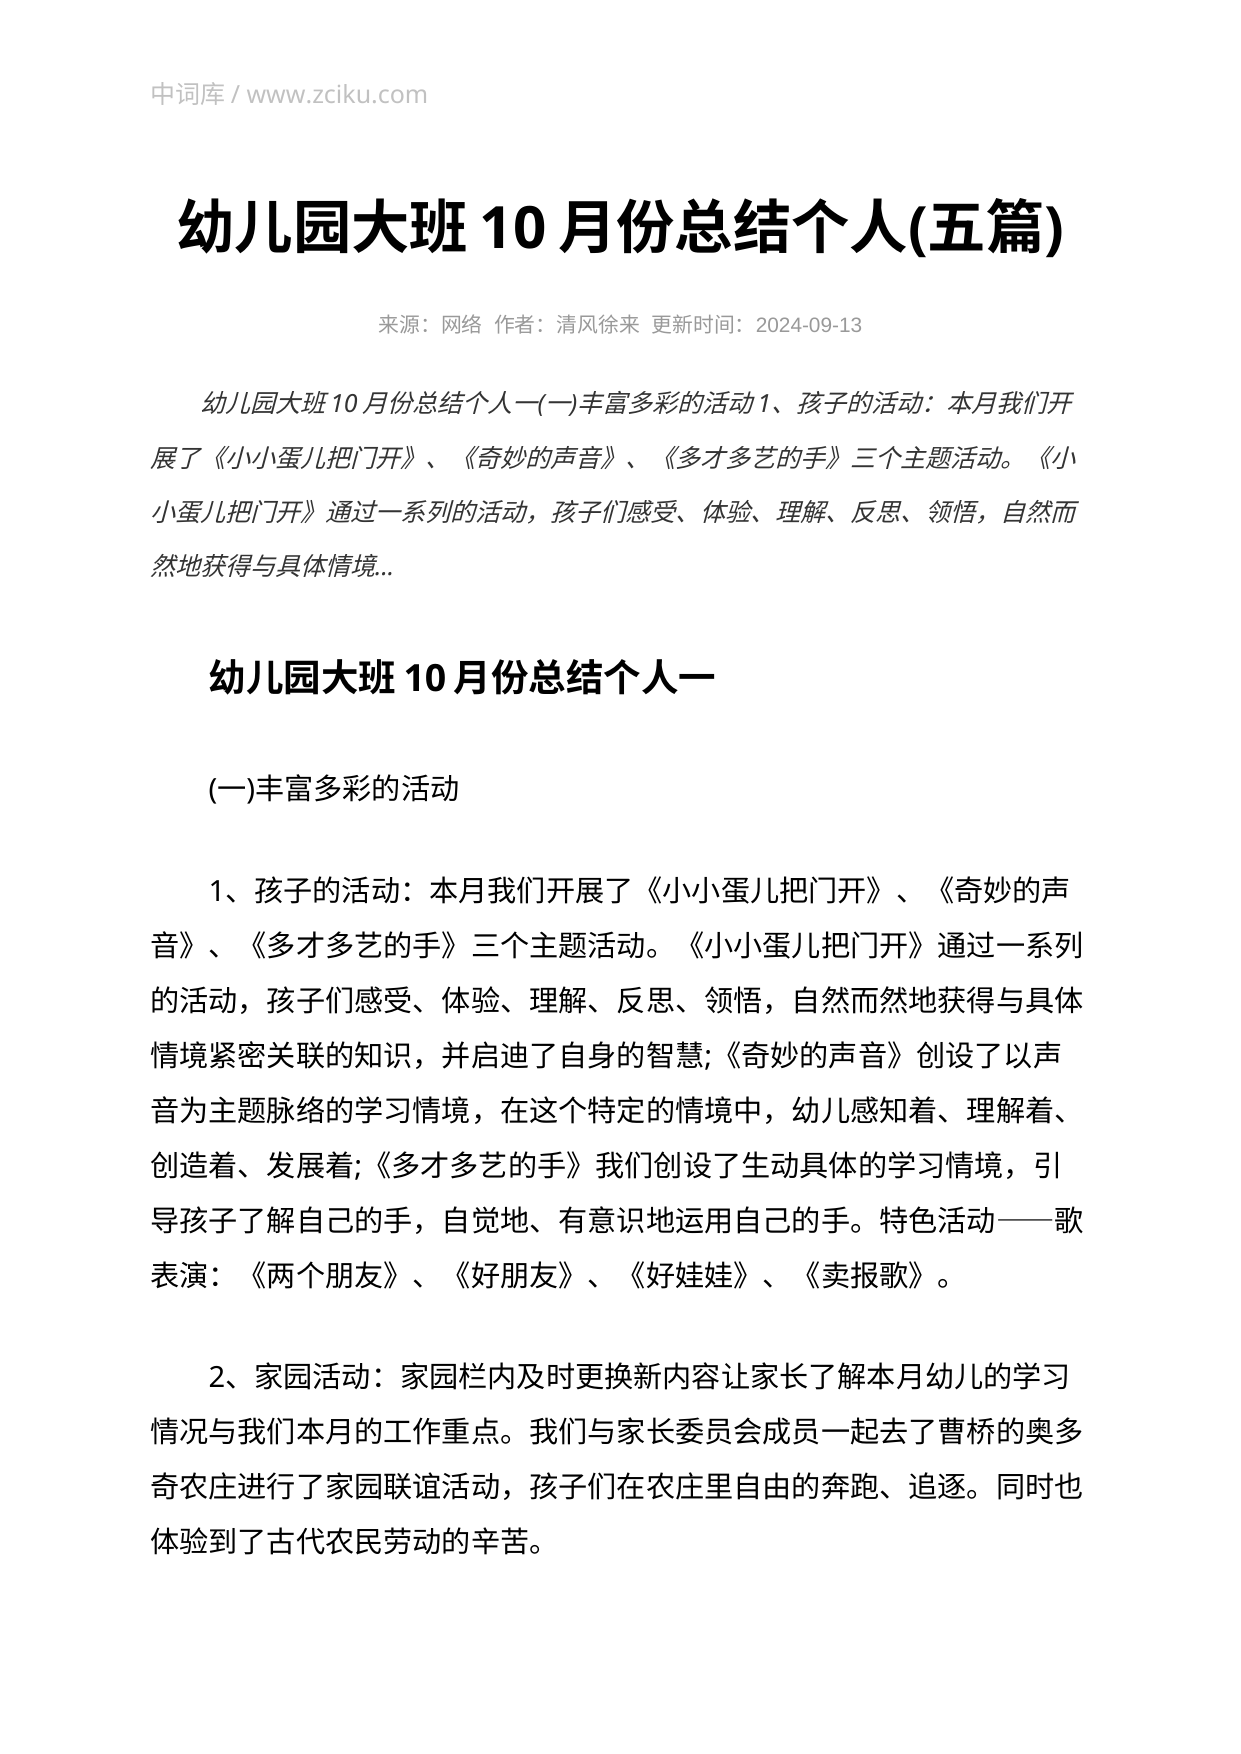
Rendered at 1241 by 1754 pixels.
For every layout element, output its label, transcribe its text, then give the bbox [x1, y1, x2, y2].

text 来源：网络 作者：清风徐来 更新时间：2024-09-13 [150, 313, 1090, 337]
text 幼儿园大班10月份总结个人一 [150, 648, 1090, 703]
subtitle 幼儿园大班10月份总结个人(五篇) [150, 181, 1090, 266]
text 1、孩子的活动：本月我们开展了《小小蛋儿把门开》、《奇妙的声音》、《多才多艺的手》三个主题活动。《小小蛋儿把门开》通过一系列的活动，孩子们感受、体验、理解、反思、领悟，自然而然地获得与具体情境紧密关联的知识，并启迪了自身的智慧;《奇妙的声音》创设了以声音为主题脉络的学习情境，在这个特定的情境中，幼儿感知着、理解着、创造着、发展着;《多才多艺的手》我们创设了生动具体的学习情境，引导孩子了解自己的手，自觉地、有意识地运用自己的手。特色活动——歌表演：《两个朋友》、《好朋友》、《好娃娃》、《卖报歌》。 [150, 868, 1090, 1294]
text (一)丰富多彩的活动 [150, 766, 1090, 808]
text 幼儿园大班10月份总结个人一(一)丰富多彩的活动1、孩子的活动：本月我们开展了《小小蛋儿把门开》、《奇妙的声音》、《多才多艺的手》三个主题活动。《小小蛋儿把门开》通过一系列的活动，孩子们感受、体验、理解、反思、领悟，自然而然地获得与具体情境... [150, 384, 1090, 583]
text 2、家园活动：家园栏内及时更换新内容让家长了解本月幼儿的学习情况与我们本月的工作重点。我们与家长委员会成员一起去了曹桥的奥多奇农庄进行了家园联谊活动，孩子们在农庄里自由的奔跑、追逐。同时也体验到了古代农民劳动的辛苦。 [150, 1354, 1090, 1561]
